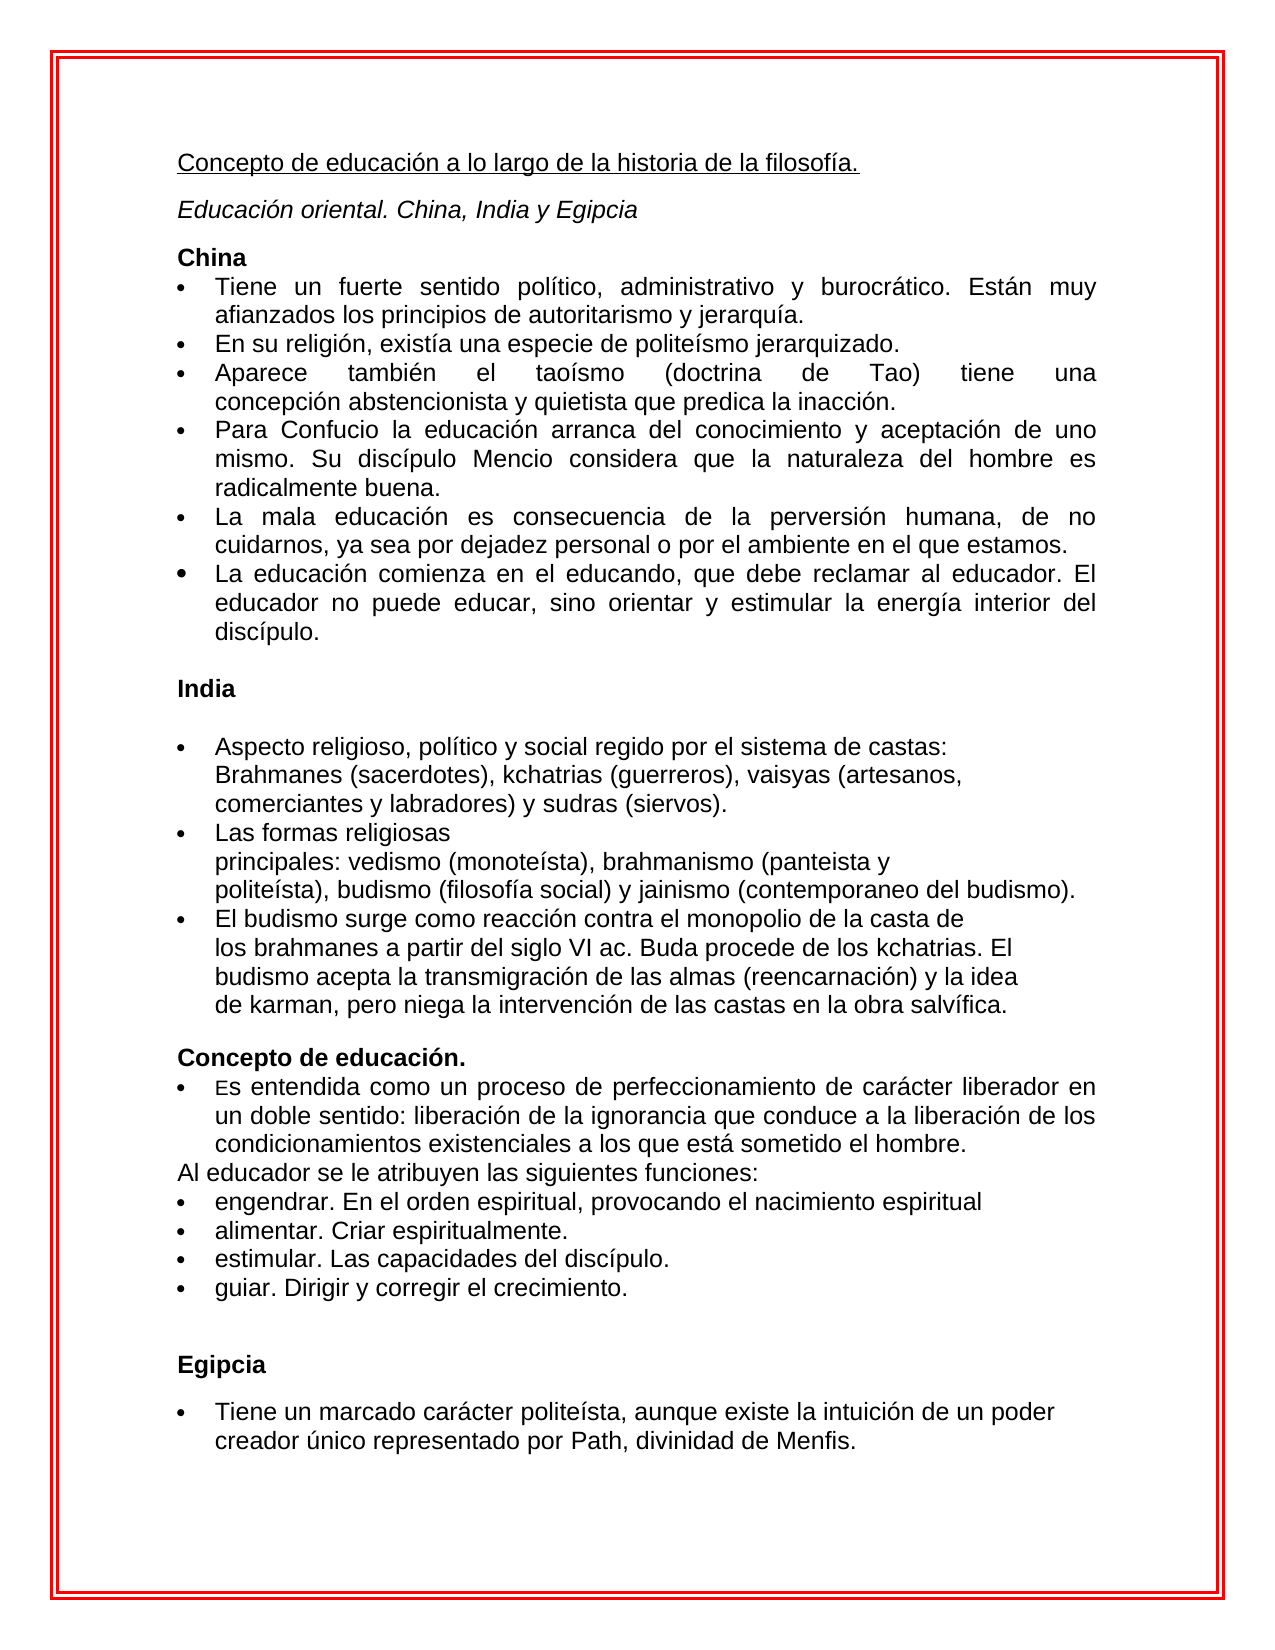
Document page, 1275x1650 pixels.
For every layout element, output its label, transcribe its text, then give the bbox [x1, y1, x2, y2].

list La educación comienza en el educando, que debe reclamar al educador. El educador no puede educar, sino orientar y estimular la energía interior del discípulo. [177, 559, 1098, 646]
list Tiene un marcado carácter politeísta, aunque existe la intuición de un poder creador único representado por Path, divinidad de Menfis. [177, 1397, 1098, 1455]
list estimular. Las capacidades del discípulo. [177, 1244, 1098, 1273]
list engendrar. En el orden espiritual, provocando el nacimiento espiritual [177, 1187, 1098, 1216]
text Concepto de educación a lo largo de la historia de la filosofía. [177, 147, 1098, 176]
list Aspecto religioso, político y social regido por el sistema de castas: Brahmanes (sacerdotes), kchatrias (guerreros), vaisyas (artesanos, comerciantes y labradores) y sudras (siervos). [177, 732, 1098, 818]
text China [177, 243, 1098, 272]
list Para Confucio la educación arranca del conocimiento y aceptación de uno mismo. Su discípulo Mencio considera que la naturaleza del hombre es radicalmente buena. [177, 415, 1098, 502]
list La mala educación es consecuencia de la perversión humana, de no cuidarnos, ya sea por dejadez personal o por el ambiente en el que estamos. [177, 502, 1098, 559]
text Educación oriental. China, India y Egipcia [177, 195, 1098, 224]
list Aparece también el taoísmo (doctrina de Tao) tiene una concepción abstencionista y quietista que predica la inacción. [177, 358, 1098, 415]
list Es entendida como un proceso de perfeccionamiento de carácter liberador en un doble sentido: liberación de la ignorancia que conduce a la liberación de los condicionamientos existenciales a los que está sometido el hombre. [177, 1072, 1098, 1158]
text India [177, 674, 1098, 703]
list Tiene un fuerte sentido político, administrativo y burocrático. Están muy afianzados los principios de autoritarismo y jerarquía. [177, 272, 1098, 329]
text Al educador se le atribuyen las siguientes funciones: [177, 1158, 1098, 1187]
list Las formas religiosas principales: vedismo (monoteísta), brahmanismo (panteista y politeísta), budismo (filosofía social) y jainismo (contemporaneo del budismo). [177, 818, 1098, 904]
list alimentar. Criar espiritualmente. [177, 1216, 1098, 1244]
list guiar. Dirigir y corregir el crecimiento. [177, 1273, 1098, 1302]
text Concepto de educación. [177, 1043, 1098, 1072]
list En su religión, existía una especie de politeísmo jerarquizado. [177, 329, 1098, 358]
list El budismo surge como reacción contra el monopolio de la casta de los brahmanes a partir del siglo VI ac. Buda procede de los kchatrias. El budismo acepta la transmigración de las almas (reencarnación) y la idea de karman, pero niega la intervención de las castas en la obra salvífica. [177, 904, 1098, 1019]
text Egipcia [177, 1350, 1098, 1378]
